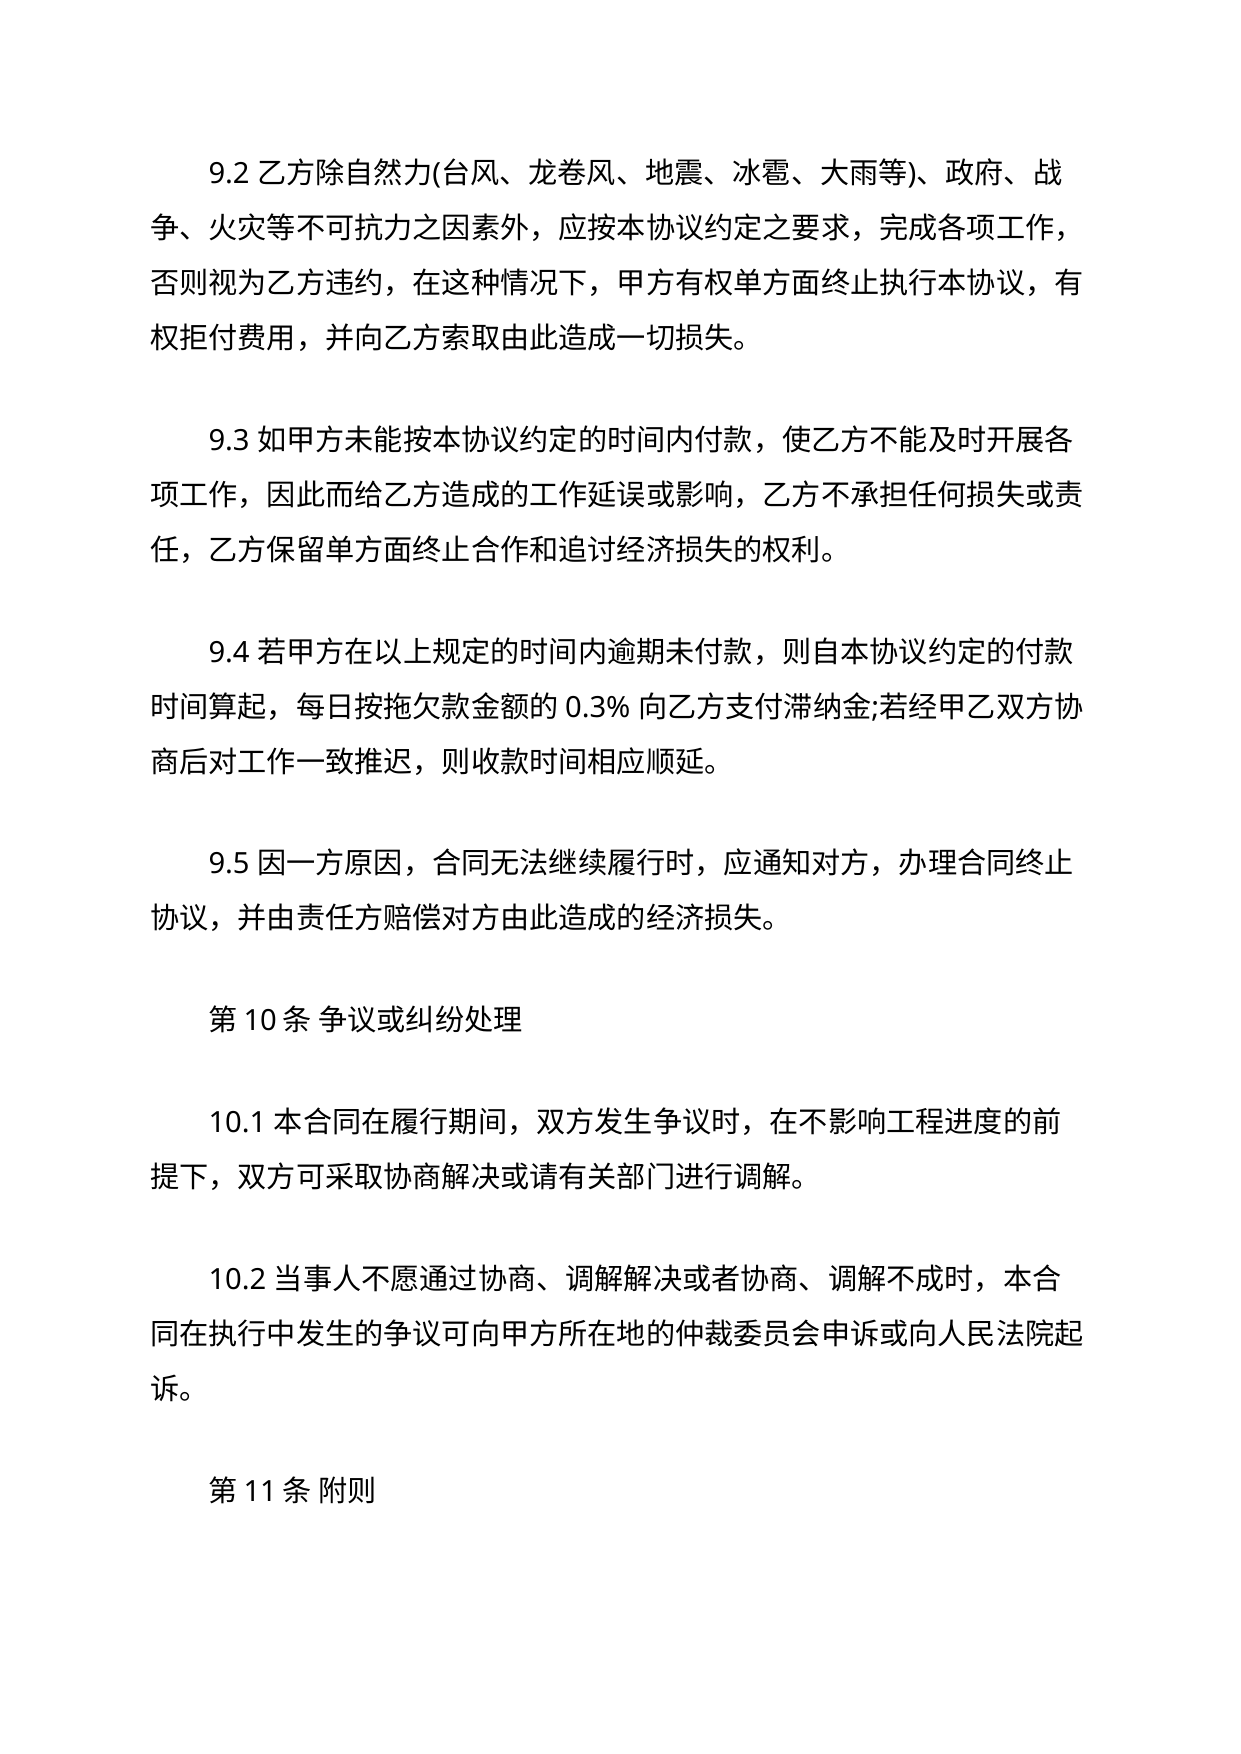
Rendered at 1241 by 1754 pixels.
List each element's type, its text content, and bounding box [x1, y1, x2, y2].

text 9.3 如甲方未能按本协议约定的时间内付款，使乙方不能及时开展各项工作，因此而给乙方造成的工作延误或影响，乙方不承担任何损失或责任，乙方保留单方面终止合作和追讨经济损失的权利。 [150, 417, 1090, 569]
text 10.1 本合同在履行期间，双方发生争议时，在不影响工程进度的前提下，双方可采取协商解决或请有关部门进行调解。 [150, 1099, 1090, 1196]
text 10.2 当事人不愿通过协商、调解解决或者协商、调解不成时，本合同在执行中发生的争议可向甲方所在地的仲裁委员会申诉或向人民法院起诉。 [150, 1256, 1090, 1408]
text 9.5 因一方原因，合同无法继续履行时，应通知对方，办理合同终止协议，并由责任方赔偿对方由此造成的经济损失。 [150, 840, 1090, 937]
text 第10条 争议或纠纷处理 [150, 997, 1090, 1039]
text 9.2 乙方除自然力(台风、龙卷风、地震、冰雹、大雨等)、政府、战争、火灾等不可抗力之因素外，应按本协议约定之要求，完成各项工作，否则视为乙方违约，在这种情况下，甲方有权单方面终止执行本协议，有权拒付费用，并向乙方索取由此造成一切损失。 [150, 150, 1090, 357]
text 9.4 若甲方在以上规定的时间内逾期未付款，则自本协议约定的付款时间算起，每日按拖欠款金额的 0.3% 向乙方支付滞纳金;若经甲乙双方协商后对工作一致推迟，则收款时间相应顺延。 [150, 628, 1090, 781]
text 第11条 附则 [150, 1467, 1090, 1509]
